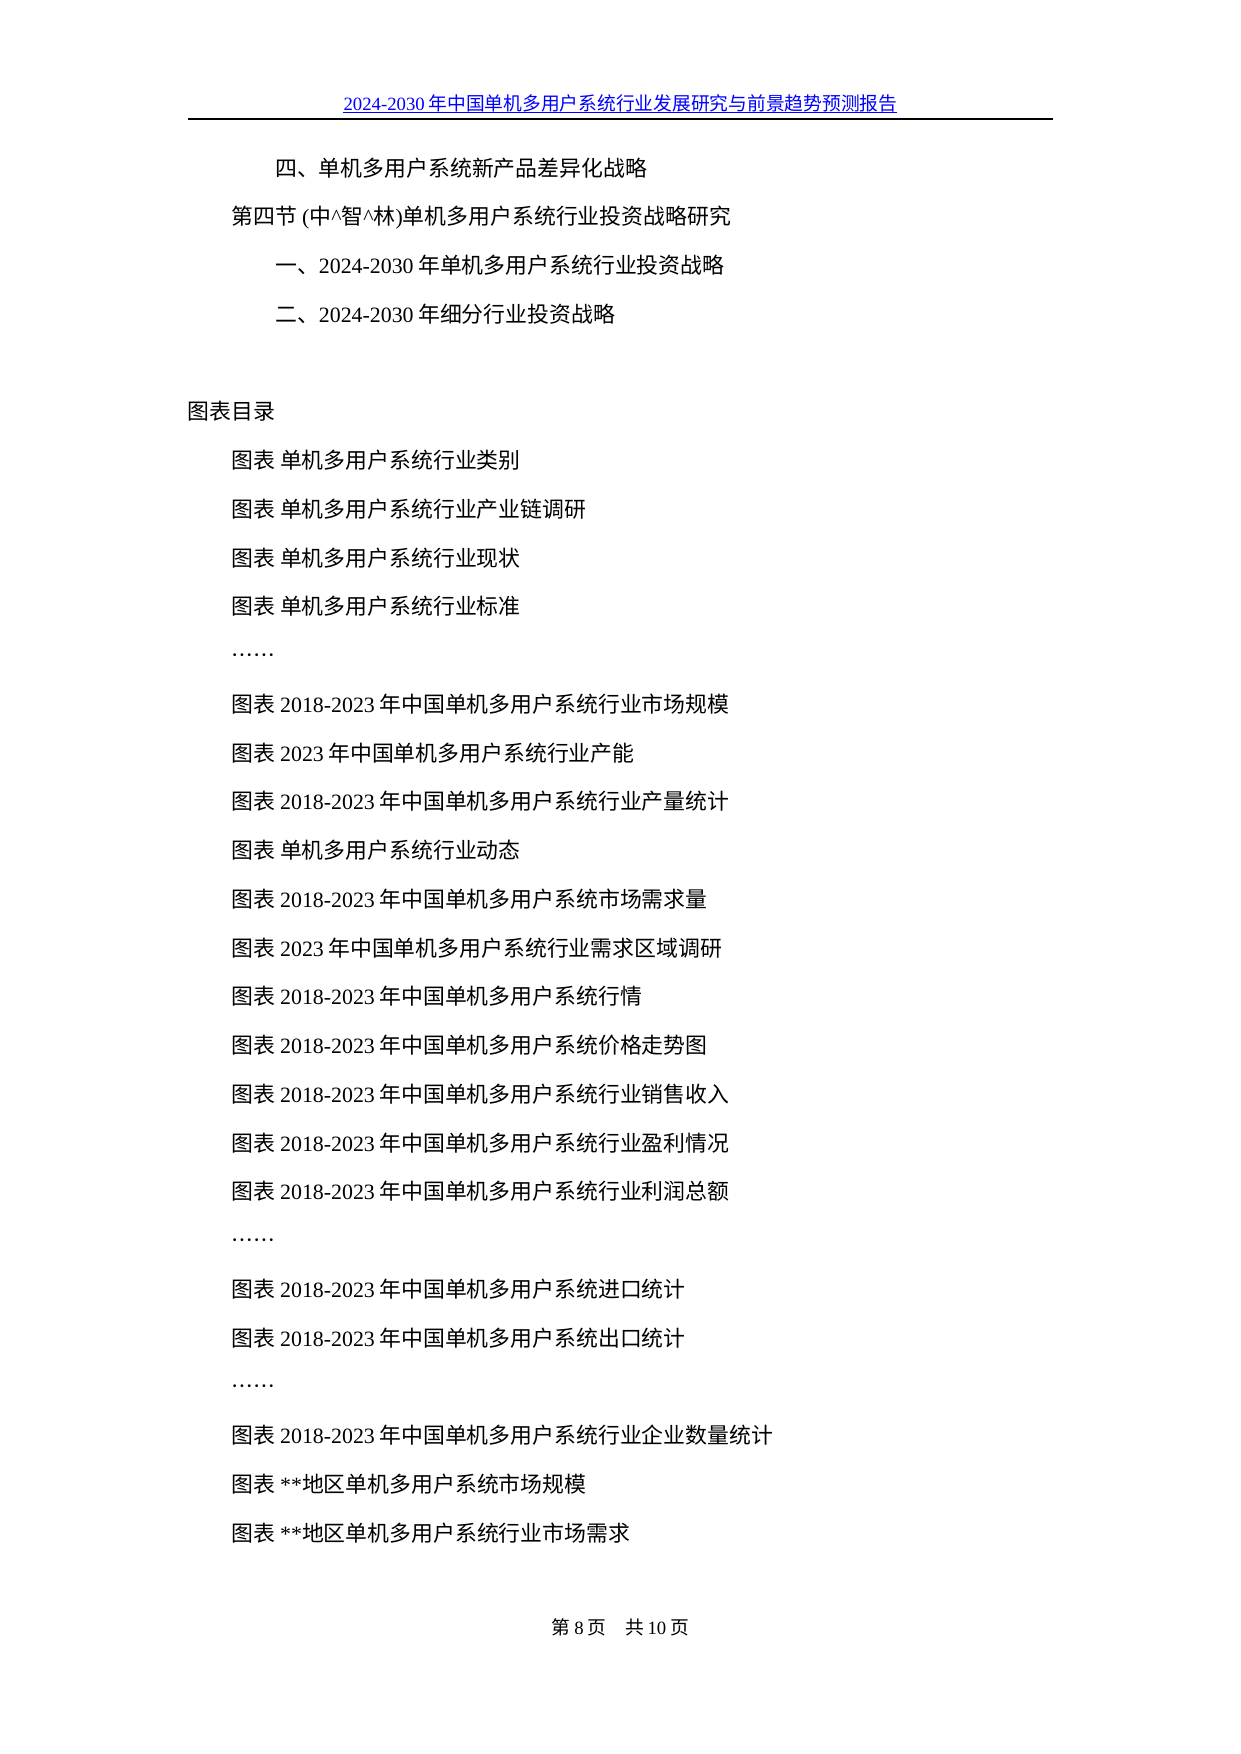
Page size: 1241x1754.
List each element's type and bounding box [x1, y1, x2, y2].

text [187, 150, 1053, 1548]
